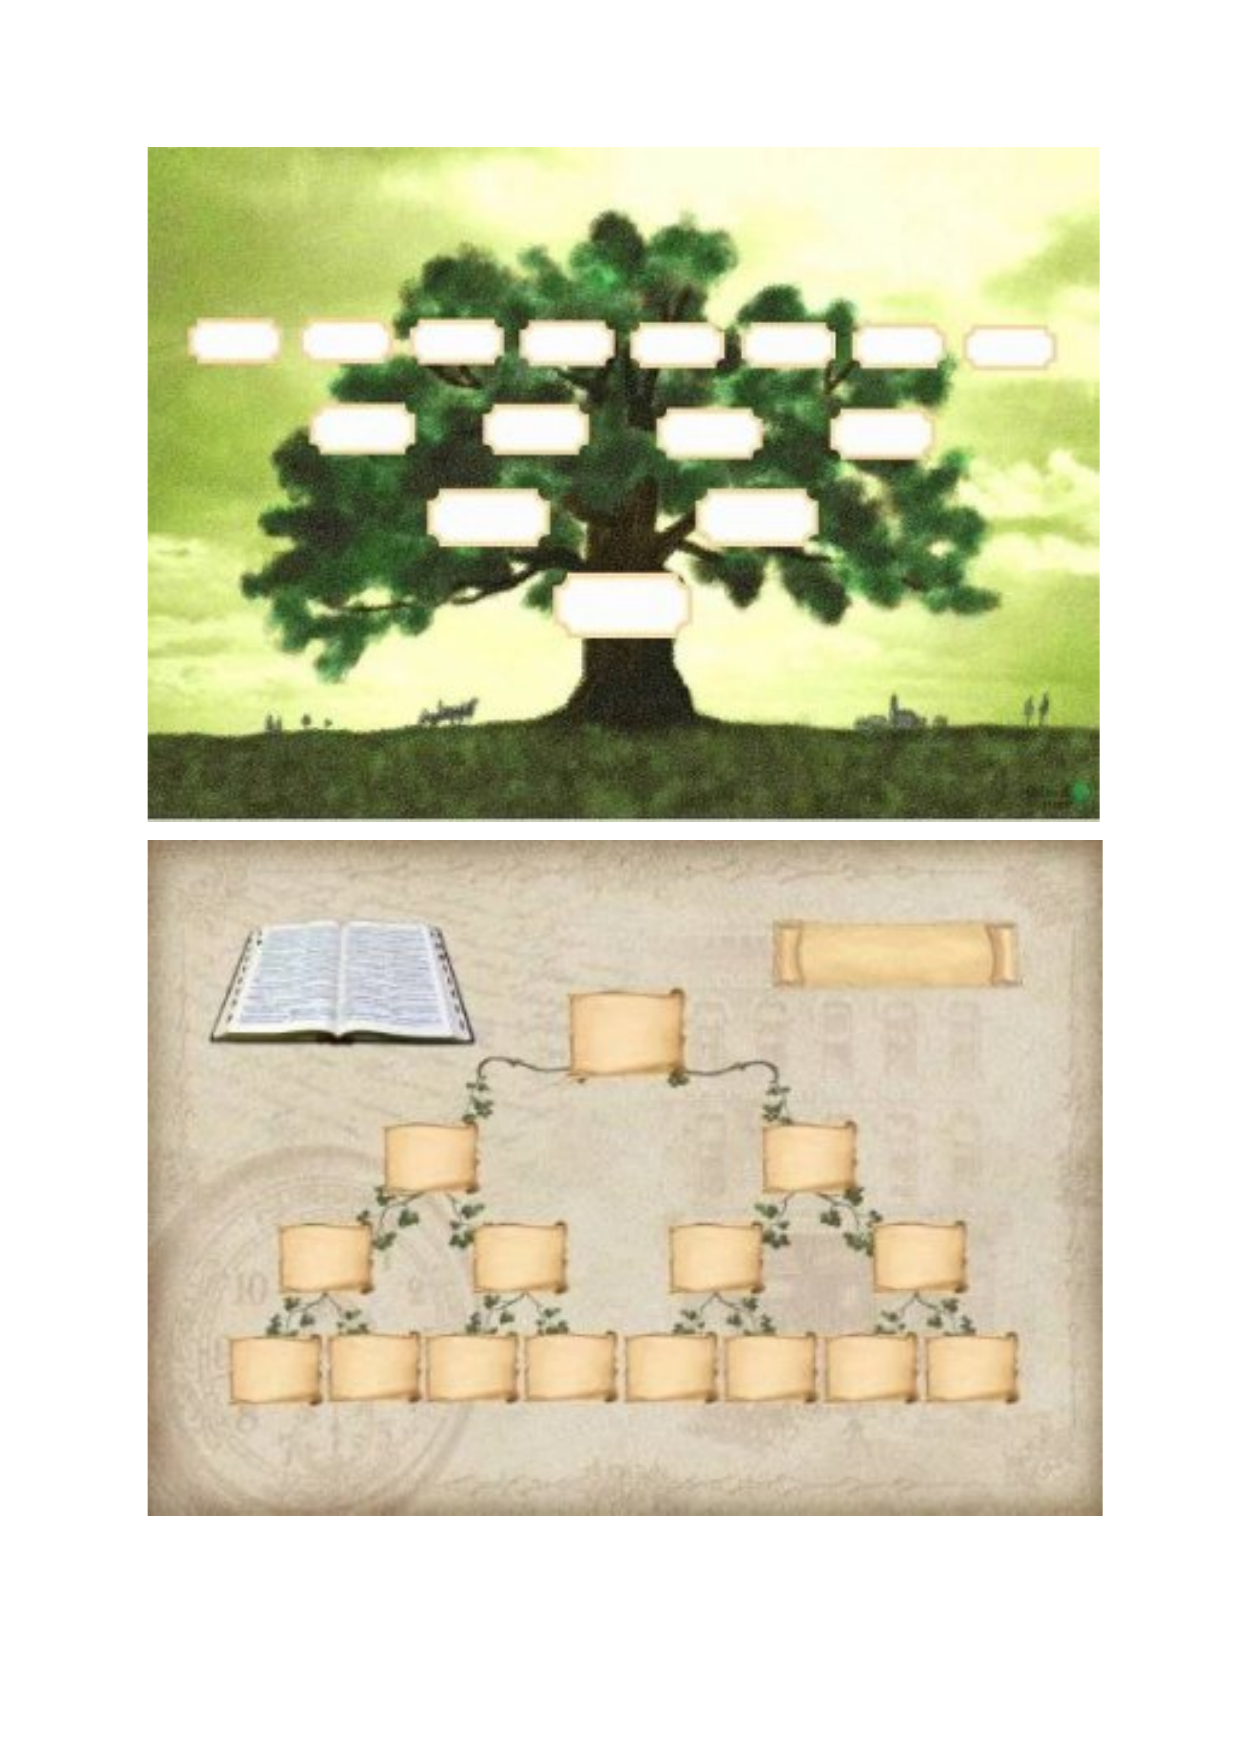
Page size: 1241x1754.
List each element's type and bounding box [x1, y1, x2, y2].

picture [147, 147, 1100, 822]
picture [147, 840, 1103, 1516]
